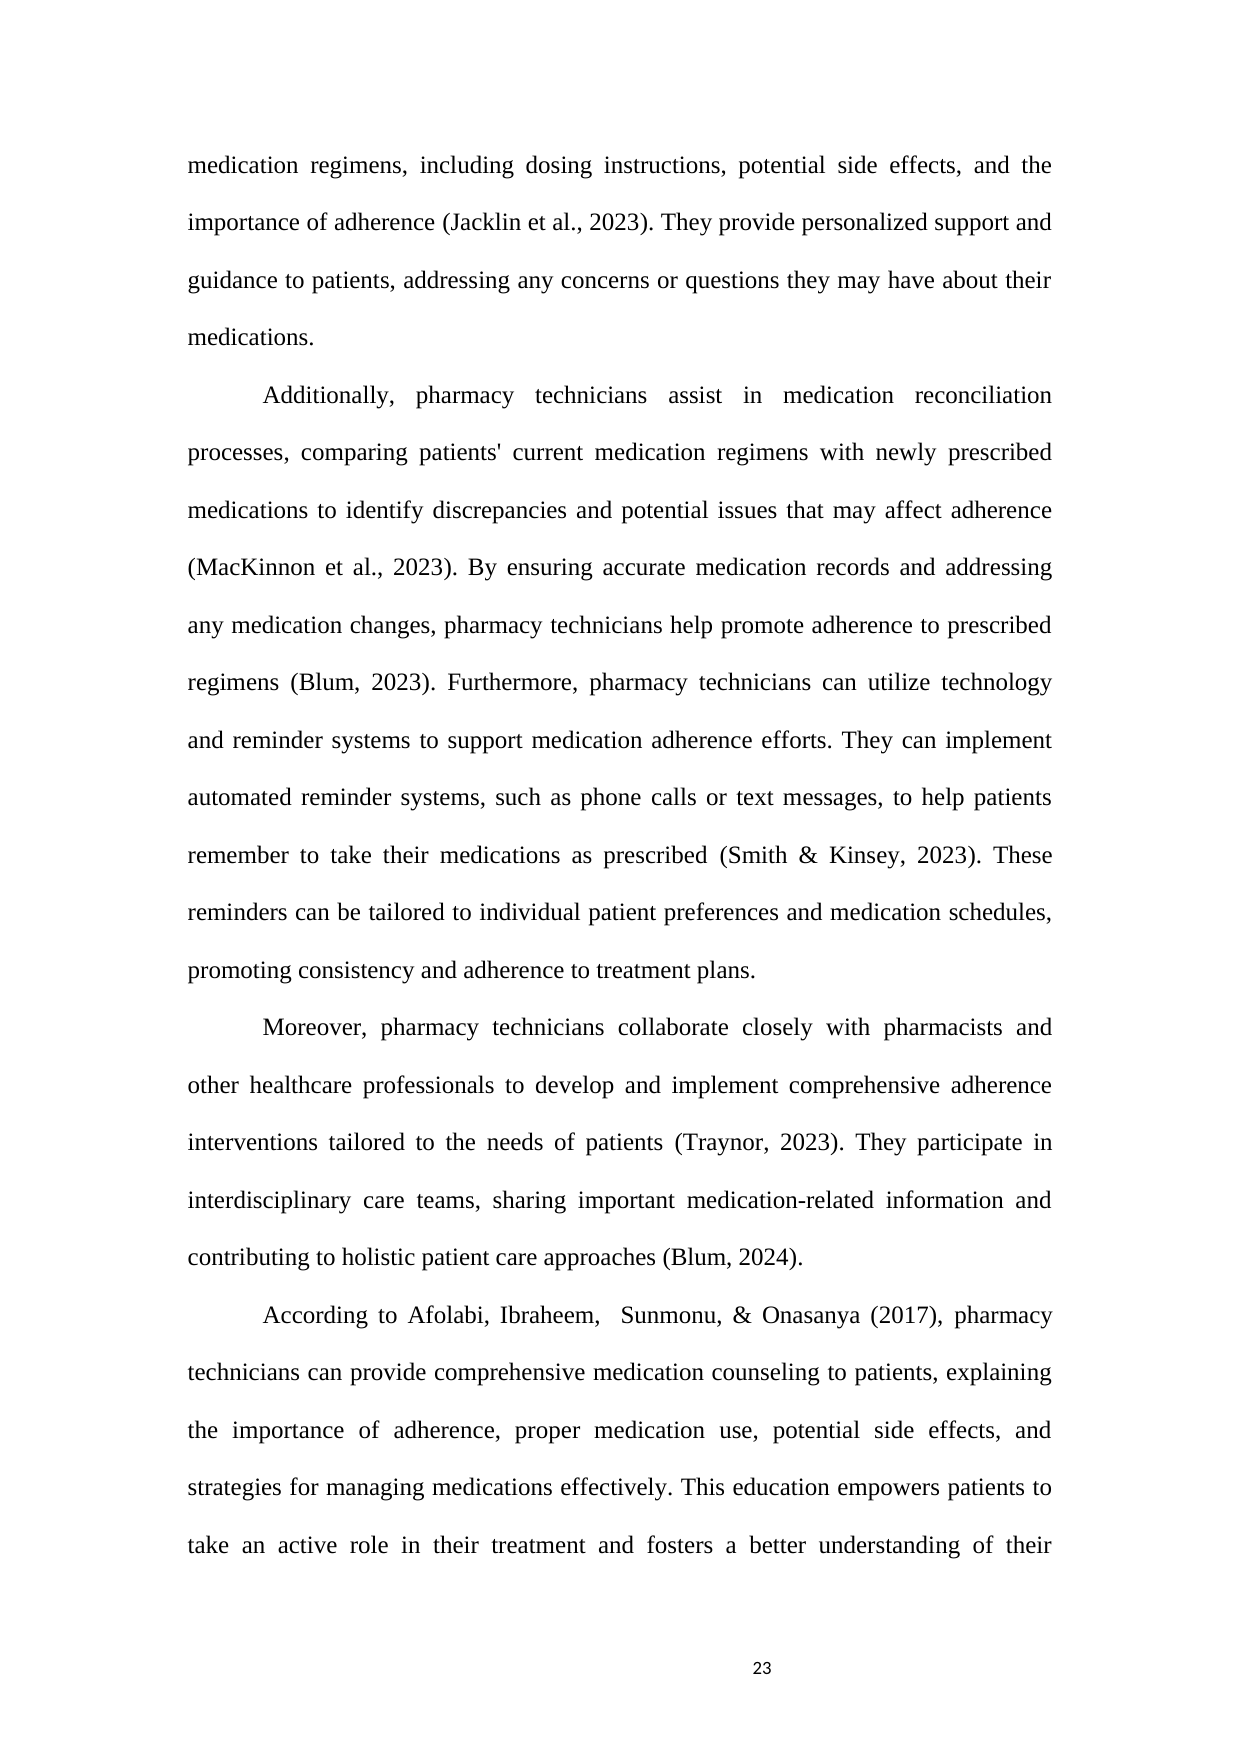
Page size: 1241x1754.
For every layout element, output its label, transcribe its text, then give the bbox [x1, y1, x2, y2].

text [187, 150, 1053, 351]
text Moreover, pharmacy technicians collaborate closely with pharmacists and other healthcare professionals to develop and implement comprehensive adherence interventions tailored to the needs of patients (Traynor, 2023). They participate in interdisciplinary care teams, sharing important medication-related information and contributing to holistic patient care approaches (Blum, 2024). [187, 1012, 1053, 1271]
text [187, 1300, 1053, 1559]
text Additionally, pharmacy technicians assist in medication reconciliation processes, comparing patients' current medication regimens with newly prescribed medications to identify discrepancies and potential issues that may affect adherence (MacKinnon et al., 2023). By ensuring accurate medication records and addressing any medication changes, pharmacy technicians help promote adherence to prescribed regimens (Blum, 2023). Furthermore, pharmacy technicians can utilize technology and reminder systems to support medication adherence efforts. They can implement automated reminder systems, such as phone calls or text messages, to help patients remember to take their medications as prescribed (Smith & Kinsey, 2023). These reminders can be tailored to individual patient preferences and medication schedules, promoting consistency and adherence to treatment plans. [187, 920, 1053, 984]
text Additionally, pharmacy technicians assist in medication reconciliation processes, comparing patients' current medication regimens with newly prescribed medications to identify discrepancies and potential issues that may affect adherence (MacKinnon et al., 2023). By ensuring accurate medication records and addressing any medication changes, pharmacy technicians help promote adherence to prescribed regimens (Blum, 2023). Furthermore, pharmacy technicians can utilize technology and reminder systems to support medication adherence efforts. They can implement automated reminder systems, such as phone calls or text messages, to help patients remember to take their medications as prescribed (Smith & Kinsey, 2023). These reminders can be tailored to individual patient preferences and medication schedules, promoting consistency and adherence to treatment plans. [187, 380, 1053, 862]
